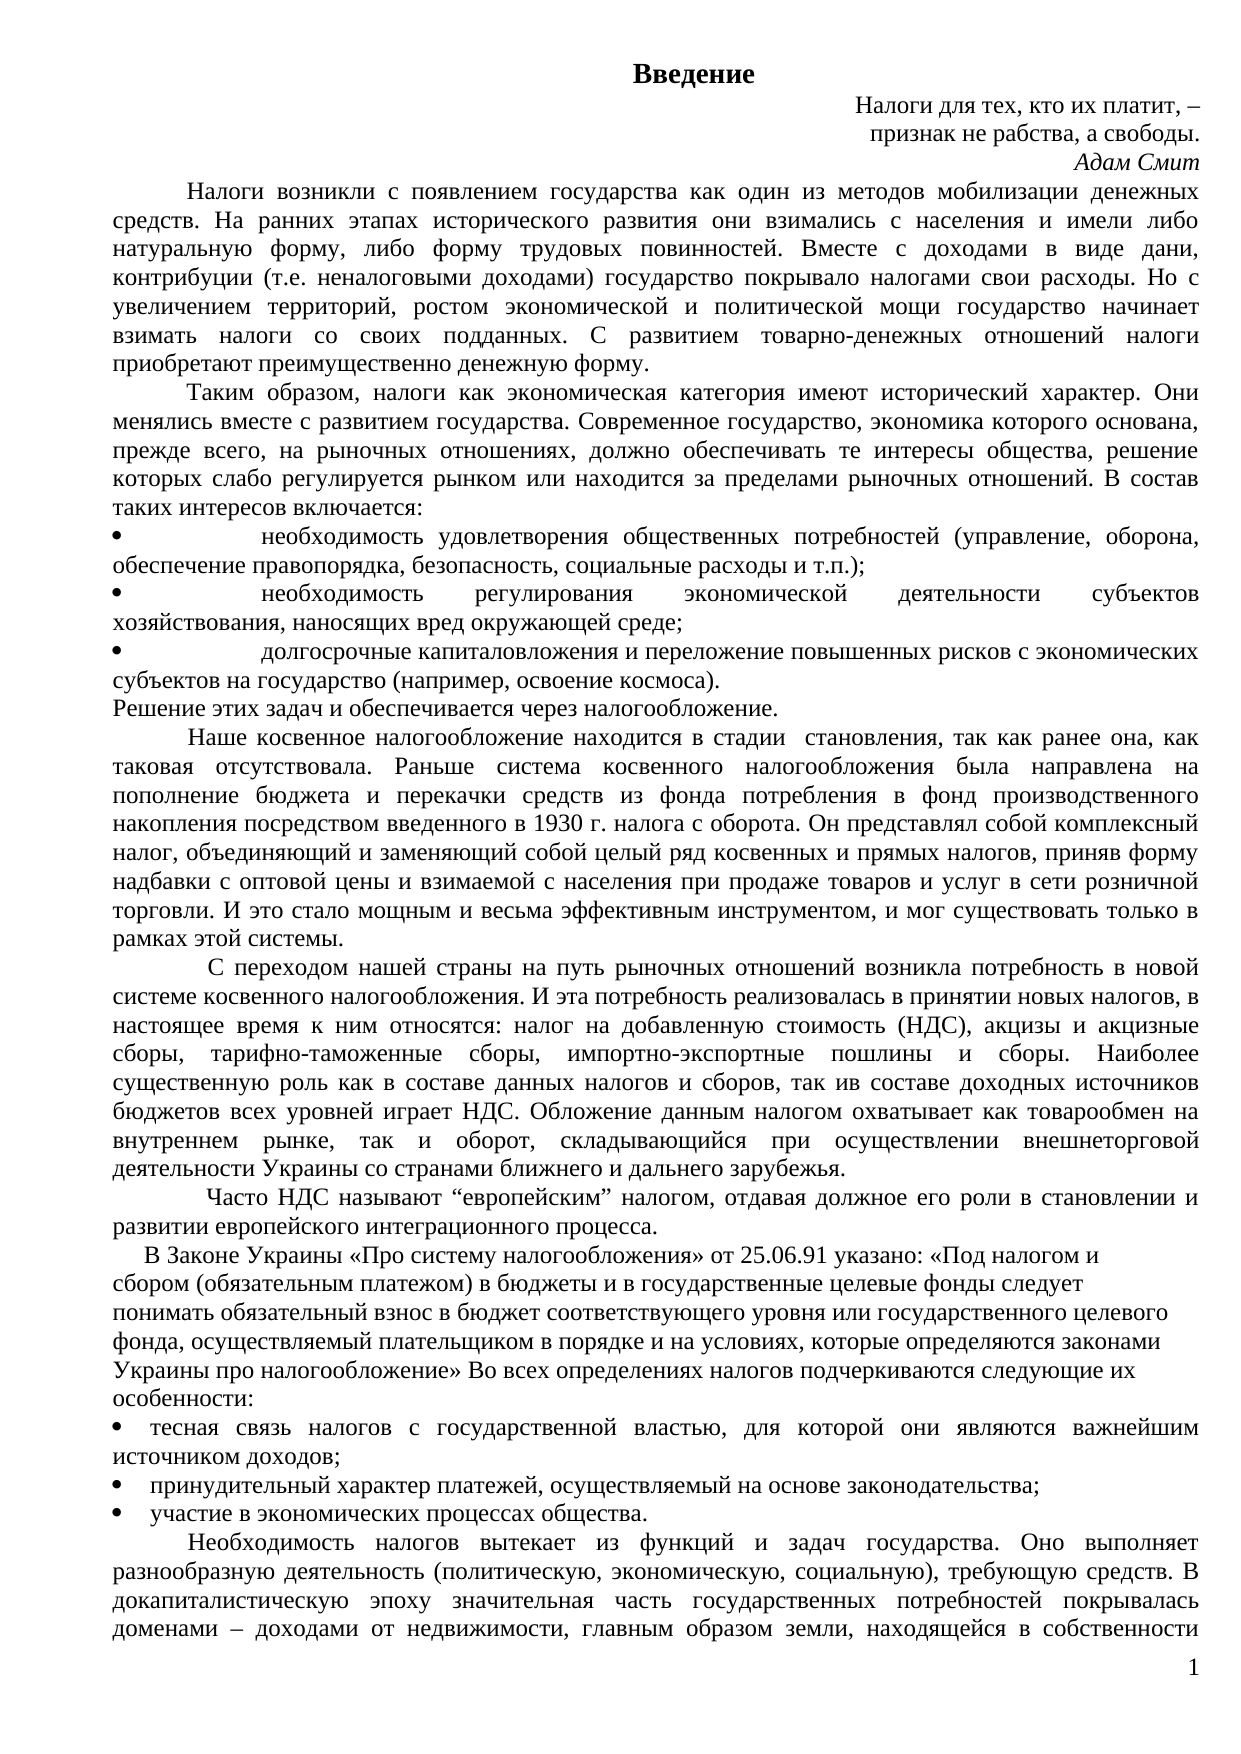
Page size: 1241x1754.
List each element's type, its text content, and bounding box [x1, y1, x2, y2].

list тесная связь налогов с государственной властью, для которой они являются важнейшим источником доходов; [112, 1412, 1200, 1470]
text Введение [187, 56, 1200, 90]
list необходимость удовлетворения общественных потребностей (управление, оборона, обеспечение правопорядка, безопасность, социальные расходы и т.п.); [112, 521, 1200, 578]
text В Законе Украины «Про систему налогообложения» от 25.06.91 указано: «Под налогом и сбором (обязательным платежом) в бюджеты и в государственные целевые фонды следует понимать обязательный взнос в бюджет соответствующего уровня или государственного целевого фонда, осуществляемый плательщиком в порядке и на условиях, которые определяются законами Украины про налогообложение» Во всех определениях налогов подчеркиваются следующие их особенности: [112, 1240, 1177, 1412]
text Решение этих задач и обеспечивается через налогообложение. [112, 693, 1200, 722]
text Налоги возникли с появлением государства как один из методов мобилизации денежных средств. На ранних этапах исторического развития они взимались с населения и имели либо натуральную форму, либо форму трудовых повинностей. Вместе с доходами в виде дани, контрибуции (т.е. неналоговыми доходами) государство покрывало налогами свои расходы. Но с увеличением территорий, ростом экономической и политической мощи государство начинает взимать налоги со своих подданных. С развитием товарно-денежных отношений налоги приобретают преимущественно денежную форму. [112, 176, 1200, 377]
list принудительный характер платежей, осуществляемый на основе законодательства; [112, 1470, 1200, 1498]
text Наше косвенное налогообложение находится в стадии становления, так как ранее она, как таковая отсутствовала. Раньше система косвенного налогообложения была направлена на пополнение бюджета и перекачки средств из фонда потребления в фонд производственного накопления посредством введенного в 1930 г. налога с оборота. Он представлял собой комплексный налог, объединяющий и заменяющий собой целый ряд косвенных и прямых налогов, приняв форму надбавки с оптовой цены и взимаемой с населения при продаже товаров и услуг в сети розничной торговли. И это стало мощным и весьма эффективным инструментом, и мог существовать только в рамках этой системы. [112, 722, 1200, 952]
text С переходом нашей страны на путь рыночных отношений возникла потребность в новой системе косвенного налогообложения. И эта потребность реализовалась в принятии новых налогов, в настоящее время к ним относятся: налог на добавленную стоимость (НДС), акцизы и акцизные сборы, тарифно-таможенные сборы, импортно-экспортные пошлины и сборы. Наиболее существенную роль как в составе данных налогов и сборов, так ив составе доходных источников бюджетов всех уровней играет НДС. Обложение данным налогом охватывает как товарообмен на внутреннем рынке, так и оборот, складывающийся при осуществлении внешнеторговой деятельности Украины со странами ближнего и дальнего зарубежья. [112, 952, 1200, 1182]
text признак не рабства, а свободы. [112, 118, 1200, 147]
text Налоги для тех, кто их платит, – [112, 90, 1200, 118]
text Таким образом, налоги как экономическая категория имеют исторический характер. Они менялись вместе с развитием государства. Современное государство, экономика которого основана, прежде всего, на рыночных отношениях, должно обеспечивать те интересы общества, решение которых слабо регулируется рынком или находится за пределами рыночных отношений. В состав таких интересов включается: [112, 377, 1200, 521]
list долгосрочные капиталовложения и переложение повышенных рисков с экономических субъектов на государство (например, освоение космоса). [112, 636, 1200, 693]
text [112, 1527, 1200, 1642]
text Адам Смит [112, 147, 1200, 176]
list участие в экономических процессах общества. [112, 1498, 1200, 1527]
list необходимость регулирования экономической деятельности субъектов хозяйствования, наносящих вред окружающей среде; [112, 578, 1200, 636]
text Часто НДС называют “европейским” налогом, отдавая должное его роли в становлении и развитии европейского интеграционного процесса. [112, 1182, 1200, 1240]
